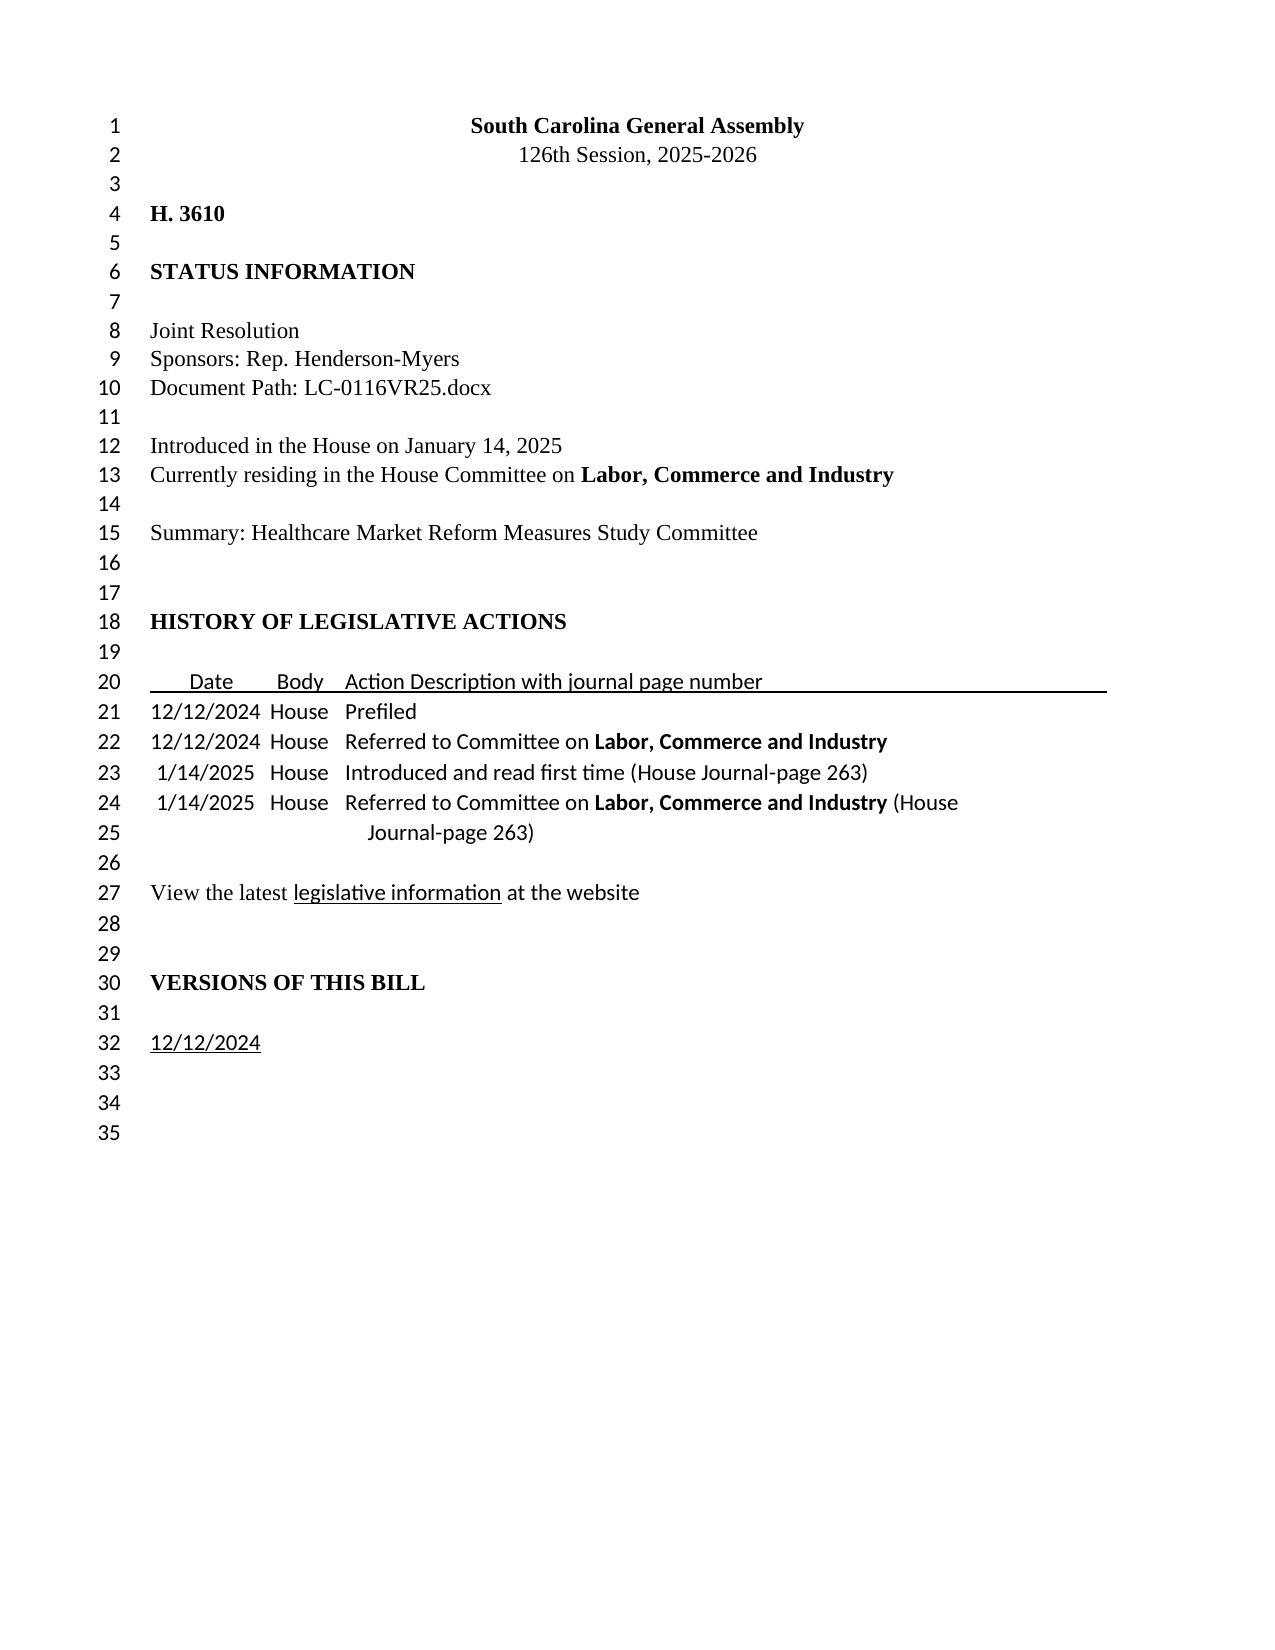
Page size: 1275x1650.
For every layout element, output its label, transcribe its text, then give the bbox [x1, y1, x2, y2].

text Joint Resolution [150, 317, 1125, 343]
text VERSIONS OF THIS BILL [150, 969, 1125, 995]
text South Carolina General Assembly [150, 112, 1125, 139]
text H. 3610 [150, 199, 1125, 226]
text 12/12/2024 [150, 1028, 1125, 1056]
text 12/12/2024 House Referred to Committee on Labor, Commerce and Industry [150, 727, 1125, 755]
text Sponsors: Rep. Henderson-Myers [150, 345, 1125, 372]
text 126th Session, 2025-2026 [150, 141, 1125, 167]
text Document Path: LC-0116VR25.docx [150, 374, 1125, 400]
text 1/14/2025 House Referred to Committee on Labor, Commerce and Industry (House Journal-page 263) [150, 788, 1125, 846]
text STATUS INFORMATION [150, 258, 1125, 284]
text HISTORY OF LEGISLATIVE ACTIONS [150, 608, 1125, 635]
text Date Body Action Description with journal page number [150, 667, 1125, 695]
text 12/12/2024 House Prefiled [150, 697, 1125, 725]
text Currently residing in the House Committee on Labor, Commerce and Industry [150, 461, 1125, 487]
text View the latest legislative information at the website [150, 878, 1125, 906]
text Summary: Healthcare Market Reform Measures Study Committee [150, 519, 1125, 546]
text 1/14/2025 House Introduced and read first time (House Journal-page 263) [150, 758, 1125, 786]
text Introduced in the House on January 14, 2025 [150, 432, 1125, 459]
